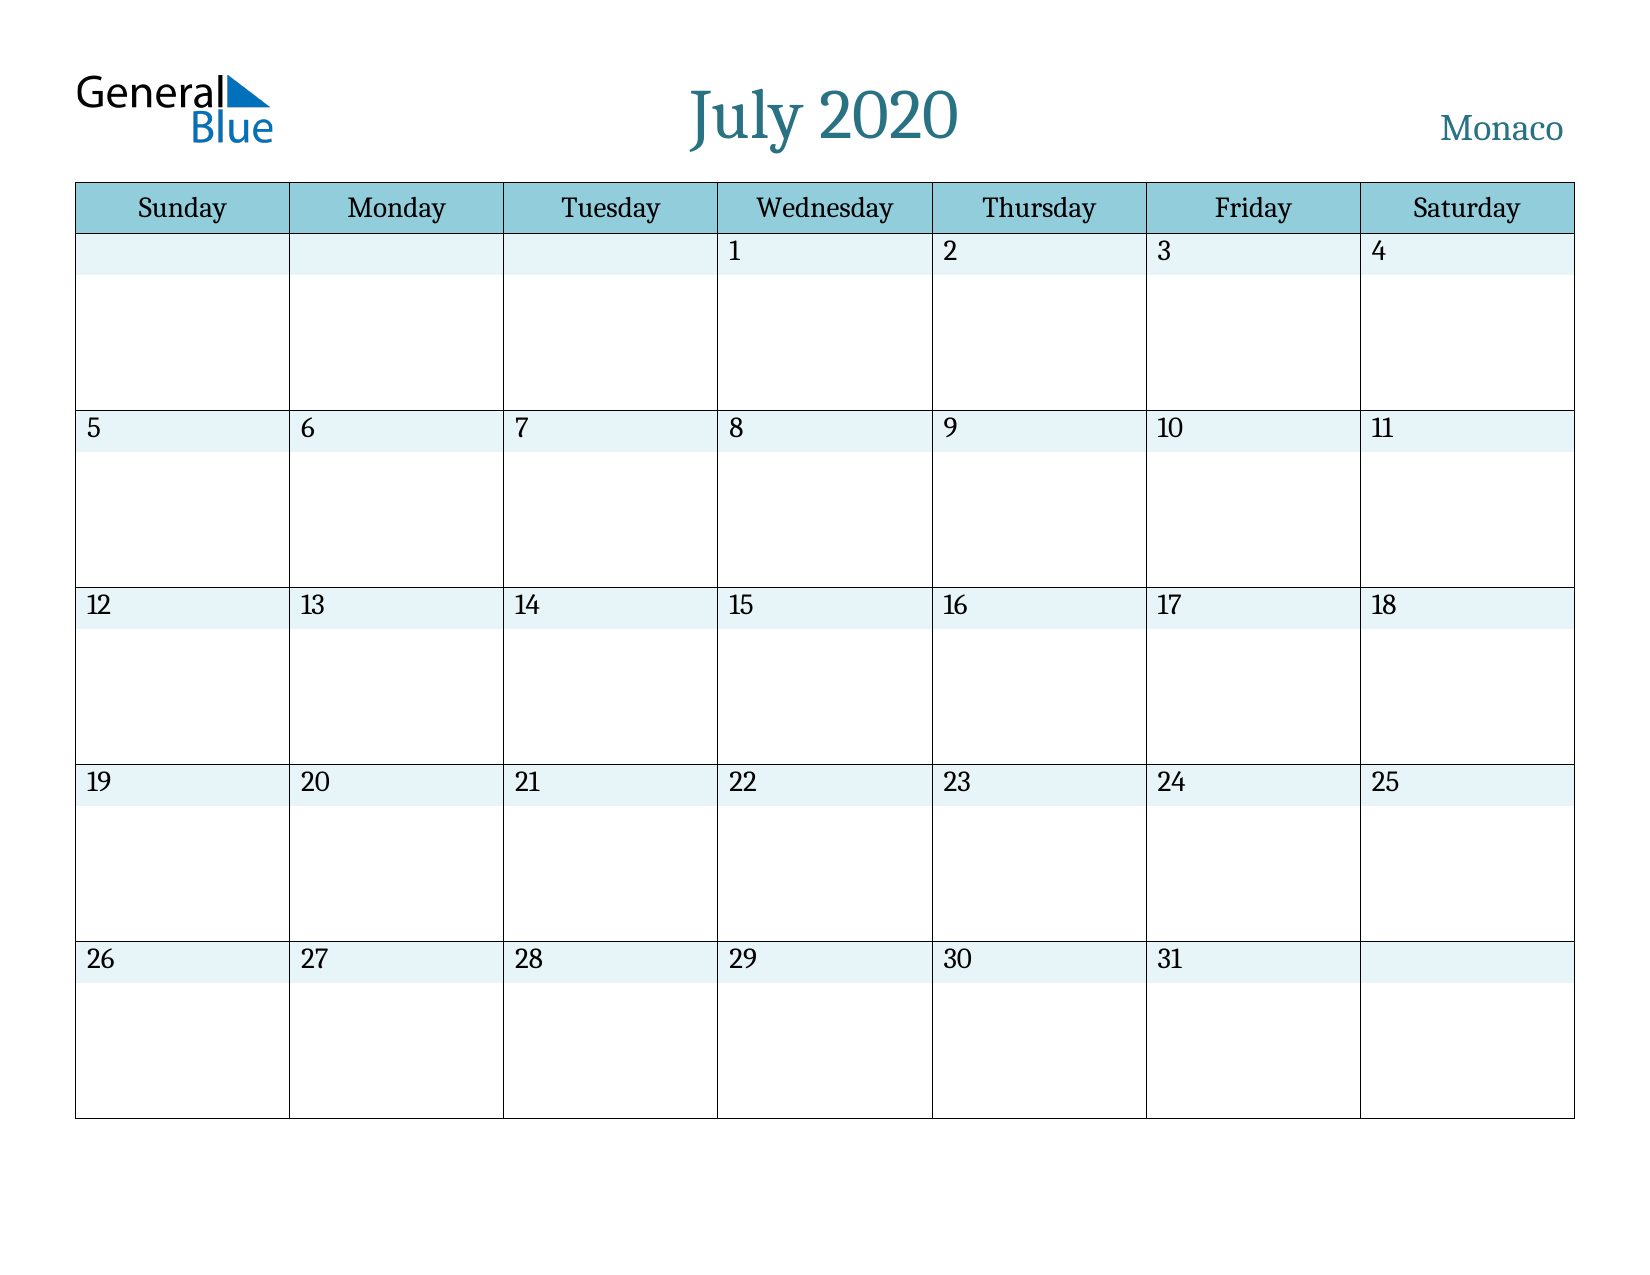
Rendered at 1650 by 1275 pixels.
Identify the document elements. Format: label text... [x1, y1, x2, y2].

table_cell [290, 983, 503, 1118]
table_cell 30 [933, 942, 1146, 983]
table_cell 17 [1147, 588, 1360, 629]
table_cell [290, 452, 503, 587]
table_cell [933, 275, 1146, 410]
table_cell [718, 629, 932, 764]
table_cell 5 [76, 411, 289, 452]
table_cell 18 [1361, 588, 1574, 629]
table_cell 3 [1147, 234, 1360, 275]
table_cell [504, 629, 717, 764]
table_cell [1361, 275, 1574, 410]
table_cell Thursday [933, 183, 1146, 233]
table_cell [76, 275, 289, 410]
table_cell 9 [933, 411, 1146, 452]
table_cell [504, 983, 717, 1118]
table_cell 26 [76, 942, 289, 983]
table_cell [504, 234, 717, 275]
table_cell [76, 983, 289, 1118]
table_cell 15 [718, 588, 932, 629]
table_header [76, 75, 503, 182]
table_cell 11 [1361, 411, 1574, 452]
table_header Monaco [1146, 75, 1574, 182]
table_cell 31 [1147, 942, 1360, 983]
table_cell [290, 629, 503, 764]
table_cell 29 [718, 942, 932, 983]
table_cell [1361, 452, 1574, 587]
table_cell 14 [504, 588, 717, 629]
table_cell 23 [933, 765, 1146, 806]
table_cell [933, 806, 1146, 941]
table_cell 19 [76, 765, 289, 806]
table_cell [1147, 806, 1360, 941]
table_cell [933, 452, 1146, 587]
table_cell 24 [1147, 765, 1360, 806]
table_cell [1147, 629, 1360, 764]
picture [77, 75, 273, 143]
table_cell [1361, 806, 1574, 941]
table_cell [1147, 452, 1360, 587]
table_cell 6 [290, 411, 503, 452]
table_cell [76, 234, 289, 275]
table_cell 27 [290, 942, 503, 983]
table_cell [290, 806, 503, 941]
table_cell [718, 452, 932, 587]
table_cell [718, 275, 932, 410]
table_cell 22 [718, 765, 932, 806]
table_cell 4 [1361, 234, 1574, 275]
table_header July 2020 [504, 75, 1146, 182]
table_cell Tuesday [504, 183, 717, 233]
table_cell [504, 806, 717, 941]
table_cell 28 [504, 942, 717, 983]
table_cell [76, 452, 289, 587]
table_cell Sunday [76, 183, 289, 233]
table_cell [76, 806, 289, 941]
table_cell [933, 983, 1146, 1118]
table_cell 21 [504, 765, 717, 806]
table_cell [290, 275, 503, 410]
table_cell 20 [290, 765, 503, 806]
table_cell [290, 234, 503, 275]
table_cell [1361, 983, 1574, 1118]
table_cell [933, 629, 1146, 764]
table_cell [1361, 629, 1574, 764]
table_cell 13 [290, 588, 503, 629]
table_cell [504, 452, 717, 587]
table_cell 25 [1361, 765, 1574, 806]
table_cell 1 [718, 234, 932, 275]
table_cell [1361, 942, 1574, 983]
table_cell Monday [290, 183, 503, 233]
table_cell 16 [933, 588, 1146, 629]
table_cell 7 [504, 411, 717, 452]
table_cell [1147, 983, 1360, 1118]
table_cell [718, 983, 932, 1118]
table_cell [1147, 275, 1360, 410]
table_cell [504, 275, 717, 410]
table_cell 12 [76, 588, 289, 629]
table_cell Friday [1147, 183, 1360, 233]
table_cell [718, 806, 932, 941]
table_cell 8 [718, 411, 932, 452]
table_cell 2 [933, 234, 1146, 275]
table_cell 10 [1147, 411, 1360, 452]
table_cell Wednesday [718, 183, 932, 233]
table_cell Saturday [1361, 183, 1574, 233]
table_cell [76, 629, 289, 764]
